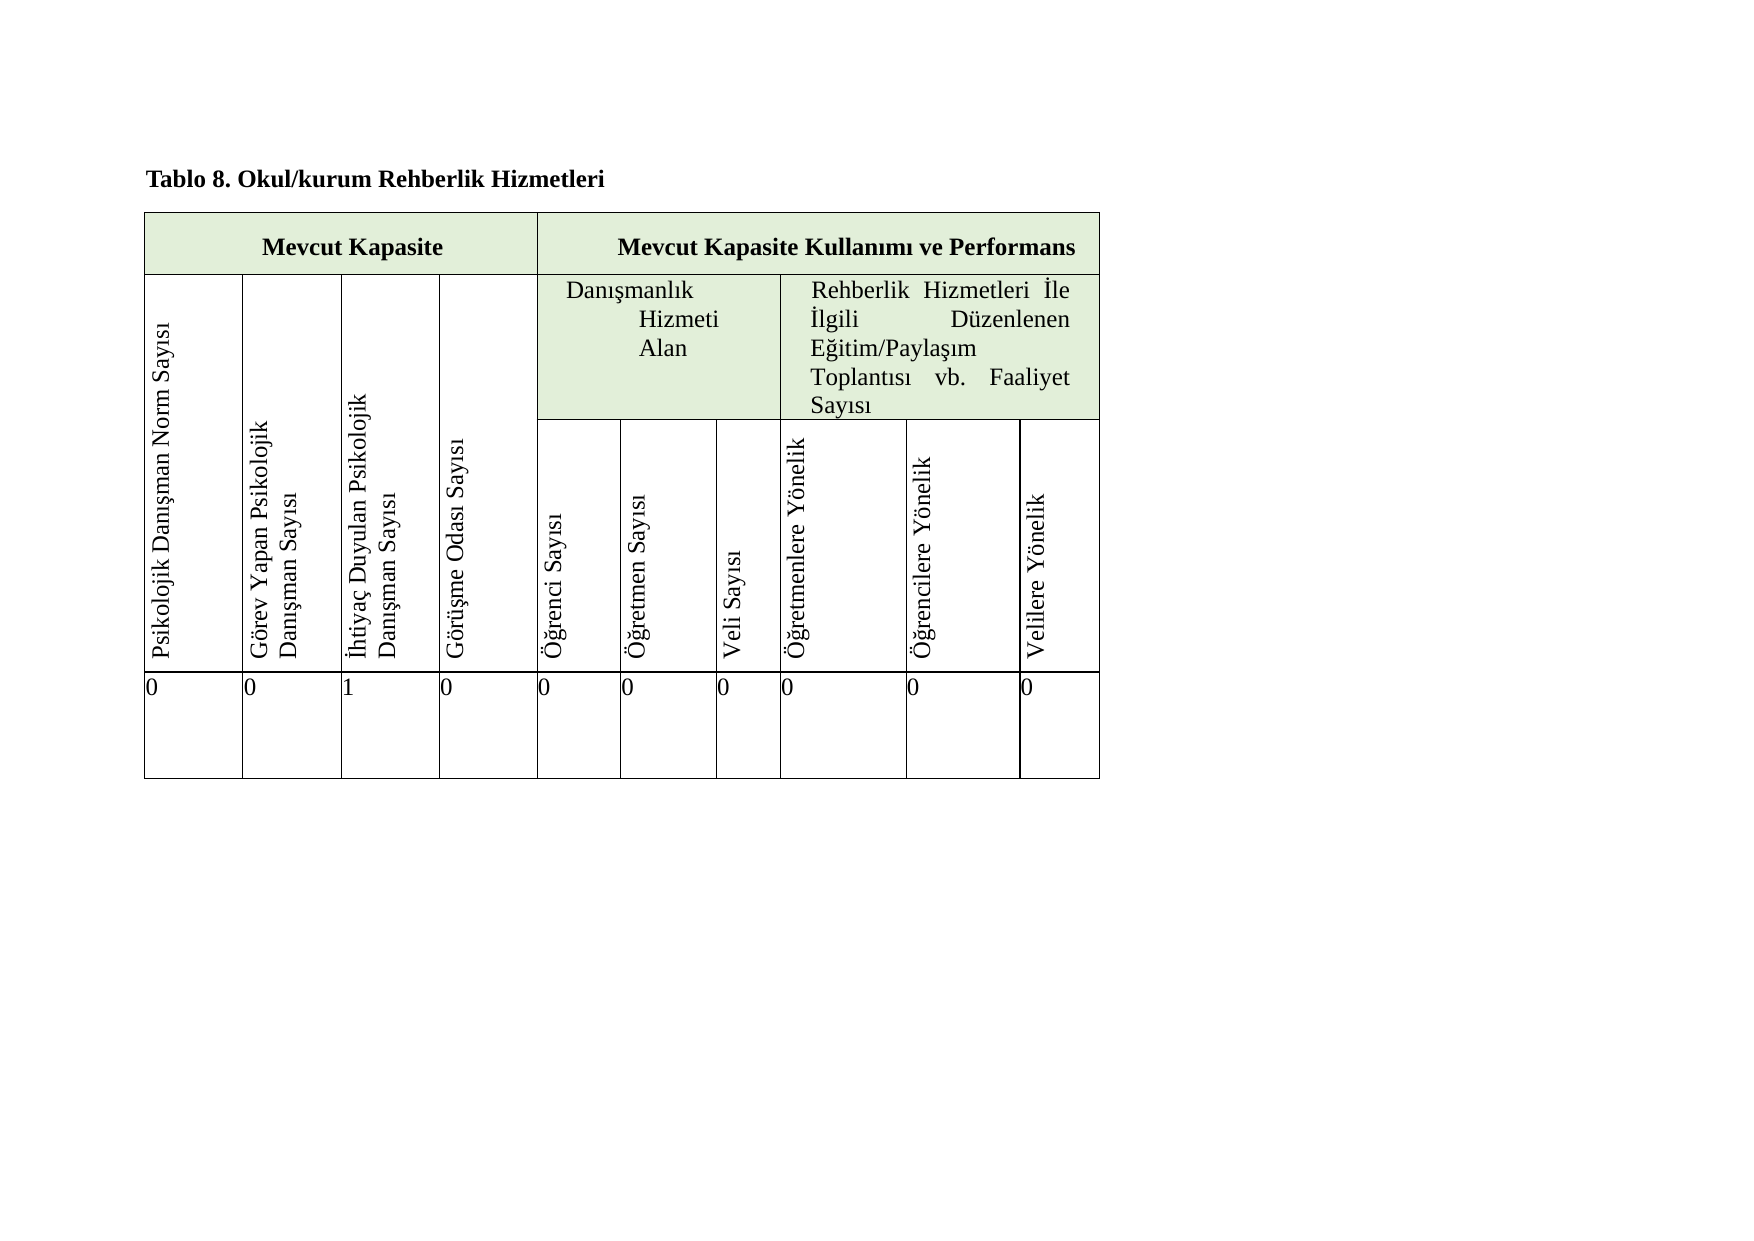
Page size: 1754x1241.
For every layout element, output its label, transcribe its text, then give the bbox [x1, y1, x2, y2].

table_cell 0 [717, 673, 780, 778]
table_cell Velilere Yönelik [1021, 420, 1099, 671]
table_cell 0 [781, 673, 906, 778]
table_cell 0 [538, 673, 620, 778]
table_cell 0 [621, 673, 716, 778]
table_cell Veli Sayısı [717, 420, 780, 671]
table_cell Görüşme Odası Sayısı [440, 275, 537, 671]
table_cell 0 [145, 673, 242, 778]
table_cell 0 [907, 673, 1019, 778]
table_cell Psikolojik Danışman Norm Sayısı [145, 275, 242, 671]
table_cell İhtiyaç Duyulan Psikolojik Danışman Sayısı [342, 275, 439, 671]
table_cell Öğrenci Sayısı [538, 420, 620, 671]
table_cell Öğrencilere Yönelik [907, 420, 1019, 671]
text Tablo 8. Okul/kurum Rehberlik Hizmetleri [146, 164, 1616, 193]
table_cell Danışmanlık Hizmeti Alan [538, 275, 780, 419]
table_cell Görev Yapan Psikolojik Danışman Sayısı [243, 275, 341, 671]
table_cell Rehberlik Hizmetleri İle İlgili Düzenlenen Eğitim/Paylaşım Toplantısı vb. Faaliyet Sayısı [781, 275, 1099, 419]
table_cell 0 [243, 673, 341, 778]
table_cell 0 [440, 673, 537, 778]
table_cell 1 [342, 673, 439, 778]
table_cell Öğretmen Sayısı [621, 420, 716, 671]
table_header Mevcut Kapasite Kullanımı ve Performans [538, 213, 1099, 274]
table_cell Öğretmenlere Yönelik [781, 420, 906, 671]
table_cell 0 [1021, 673, 1099, 778]
table_header Mevcut Kapasite [145, 213, 537, 274]
